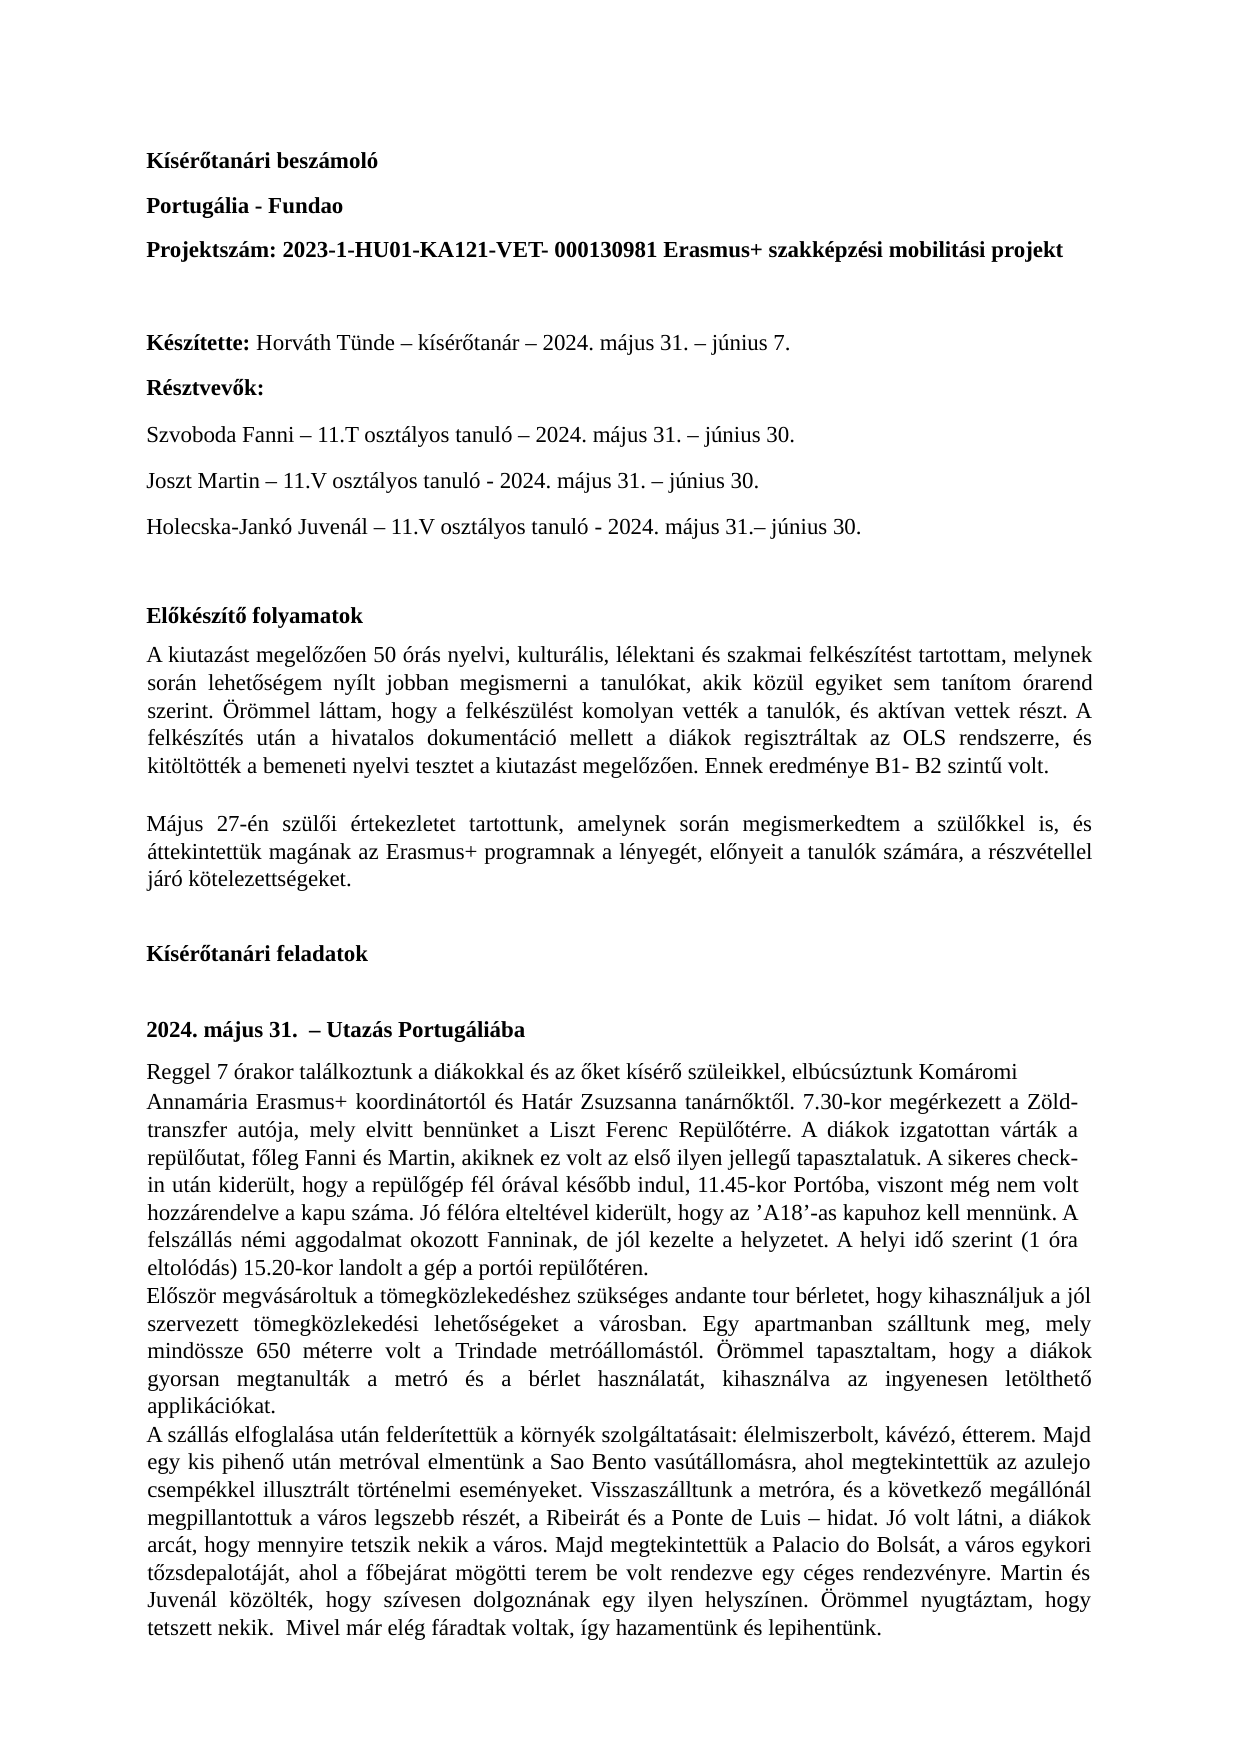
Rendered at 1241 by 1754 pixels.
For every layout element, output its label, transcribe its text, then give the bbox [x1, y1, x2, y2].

text Annamária Erasmus+ koordinátortól és Határ Zsuzsanna tanárnőktől. 7.30-kor megérkezett a Zöld- transzfer autója, mely elvitt bennünket a Liszt Ferenc Repülőtérre. A diákok izgatottan várták a repülőutat, főleg Fanni és Martin, akiknek ez volt az első ilyen jellegű tapasztalatuk. A sikeres check-in után kiderült, hogy a repülőgép fél órával később indul, 11.45-kor Portóba, viszont még nem volt hozzárendelve a kapu száma. Jó félóra elteltével kiderült, hogy az ’A18’-as kapuhoz kell mennünk. A felszállás némi aggodalmat okozott Fanninak, de jól kezelte a helyzetet. A helyi idő szerint (1 óra eltolódás) 15.20-kor landolt a gép a portói repülőtéren. [146, 1088, 1080, 1280]
text Kísérőtanári feladatok [146, 941, 1093, 967]
text Holecska-Jankó Juvenál – 11.V osztályos tanuló - 2024. május 31.– június 30. [146, 513, 1093, 539]
text A szállás elfoglalása után felderítettük a környék szolgáltatásait: élelmiszerbolt, kávézó, étterem. Majd egy kis pihenő után metróval elmentünk a Sao Bento vasútállomásra, ahol megtekintettük az azulejo csempékkel illusztrált történelmi eseményeket. Visszaszálltunk a metróra, és a következő megállónál megpillantottuk a város legszebb részét, a Ribeirát és a Ponte de Luis – hidat. Jó volt látni, a diákok arcát, hogy mennyire tetszik nekik a város. Majd megtekintettük a Palacio do Bolsát, a város egykori tőzsdepalotáját, ahol a főbejárat mögötti terem be volt rendezve egy céges rendezvényre. Martin és Juvenál közölték, hogy szívesen dolgoznának egy ilyen helyszínen. Örömmel nyugtáztam, hogy tetszett nekik. Mivel már elég fáradtak voltak, így hazamentünk és lepihentünk. [146, 1421, 1093, 1640]
text Május 27-én szülői értekezletet tartottunk, amelynek során megismerkedtem a szülőkkel is, és áttekintettük magának az Erasmus+ programnak a lényegét, előnyeit a tanulók számára, a részvétellel járó kötelezettségeket. [146, 810, 1094, 892]
text Reggel 7 órakor találkoztunk a diákokkal és az őket kísérő szüleikkel, elbúcsúztunk Komáromi [146, 1058, 1093, 1084]
text Szvoboda Fanni – 11.T osztályos tanuló – 2024. május 31. – június 30. [146, 421, 1093, 447]
text Készítette: Horváth Tünde – kísérőtanár – 2024. május 31. – június 7. [146, 329, 1093, 356]
text Kísérőtanári beszámoló [146, 148, 1093, 174]
text Először megvásároltuk a tömegközlekedéshez szükséges andante tour bérletet, hogy kihasználjuk a jól szervezett tömegközlekedési lehetőségeket a városban. Egy apartmanban szálltunk meg, mely mindössze 650 méterre volt a Trindade metróállomástól. Örömmel tapasztaltam, hogy a diákok gyorsan megtanulták a metró és a bérlet használatát, kihasználva az ingyenesen letölthető applikációkat. [146, 1282, 1093, 1419]
text Portugália - Fundao [146, 192, 1093, 219]
text Projektszám: 2023-1-HU01-KA121-VET- 000130981 Erasmus+ szakképzési mobilitási projekt [146, 236, 1093, 262]
text A kiutazást megelőzően 50 órás nyelvi, kulturális, lélektani és szakmai felkészítést tartottam, melynek során lehetőségem nyílt jobban megismerni a tanulókat, akik közül egyiket sem tanítom órarend szerint. Örömmel láttam, hogy a felkészülést komolyan vették a tanulók, és aktívan vettek részt. A felkészítés után a hivatalos dokumentáció mellett a diákok regisztráltak az OLS rendszerre, és kitöltötték a bemeneti nyelvi tesztet a kiutazást megelőzően. Ennek eredménye B1- B2 szintű volt. [146, 641, 1094, 778]
text 2024. május 31. – Utazás Portugáliába [146, 1016, 1093, 1042]
text Joszt Martin – 11.V osztályos tanuló - 2024. május 31. – június 30. [146, 467, 1093, 493]
text Résztvevők: [146, 374, 1093, 401]
subtitle Előkészítő folyamatok [146, 602, 1093, 629]
